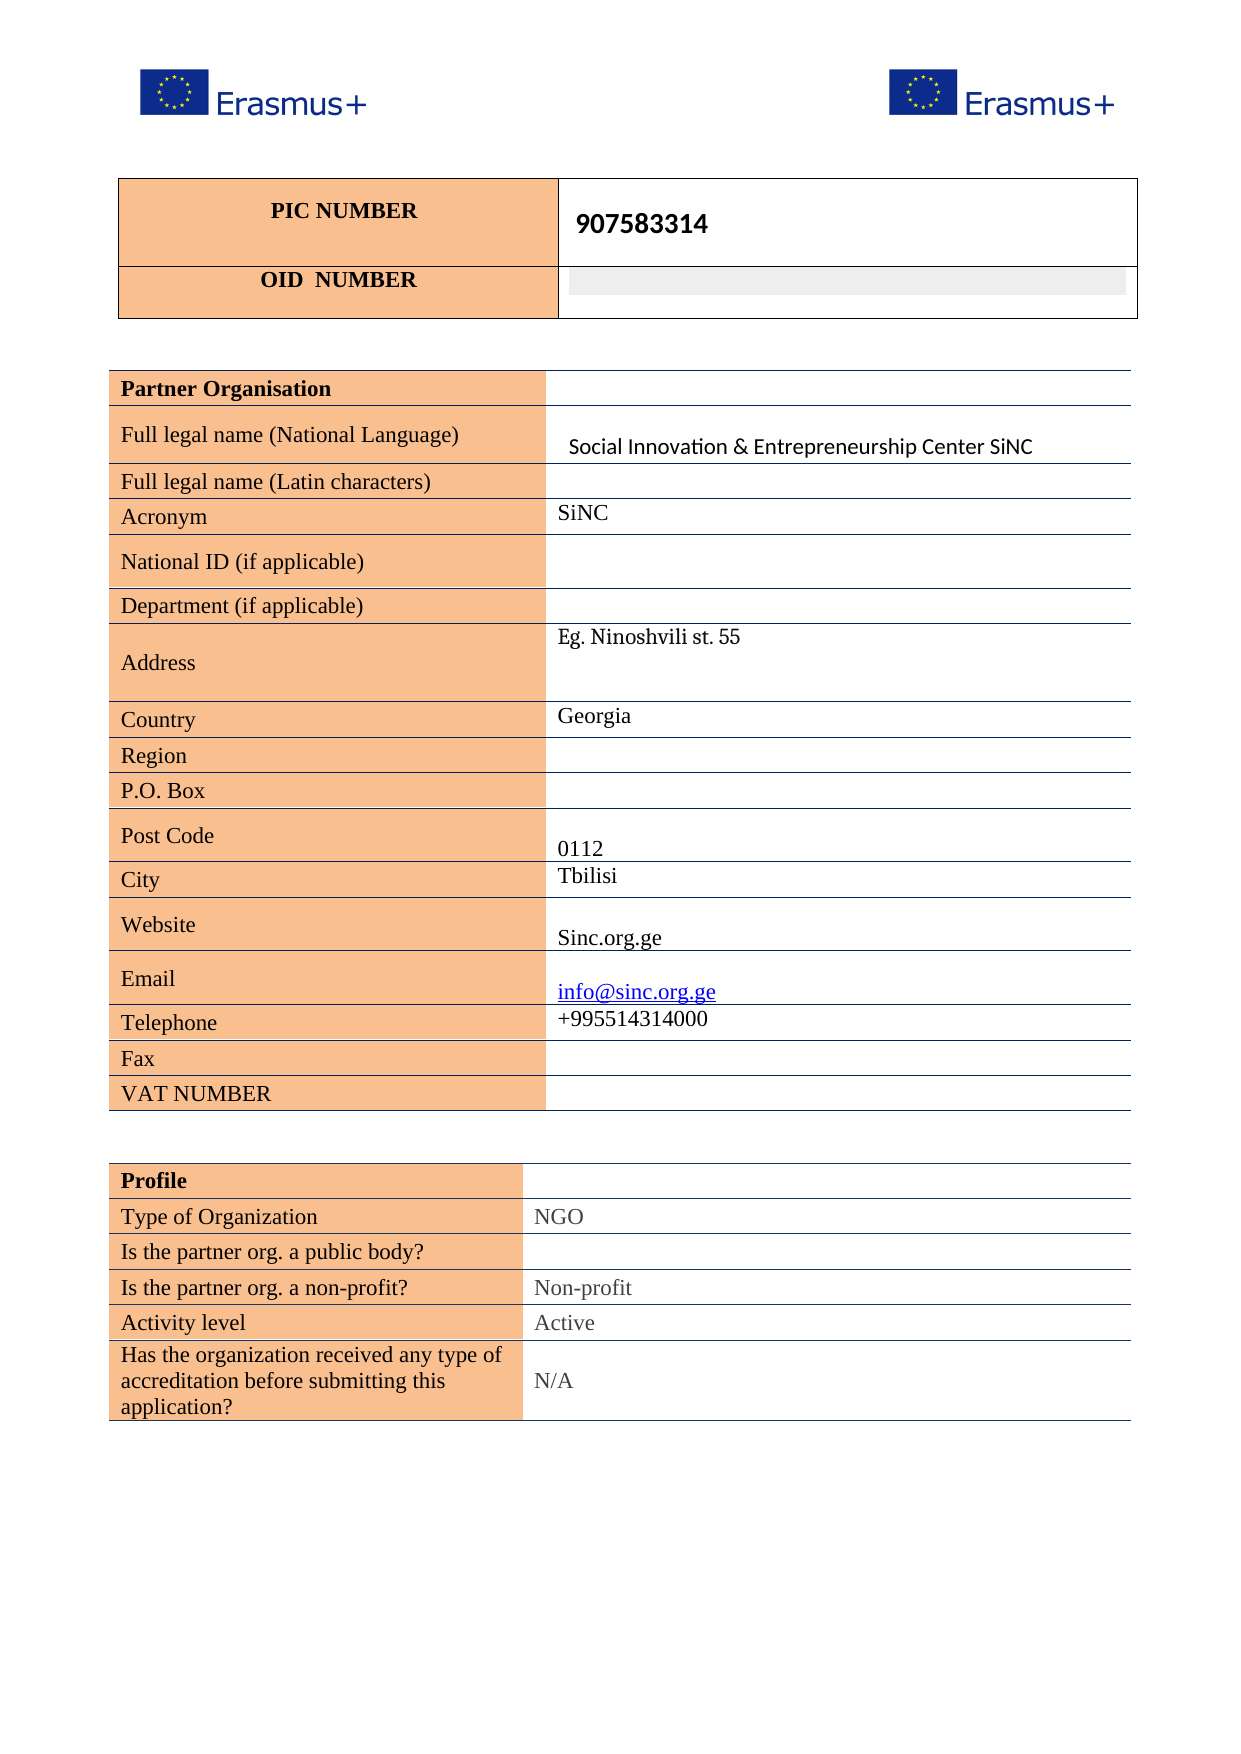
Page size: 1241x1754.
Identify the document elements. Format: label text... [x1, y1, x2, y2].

table_cell info@sinc.org.ge [546, 951, 1131, 1004]
table_cell Has the organization received any type of accreditation before submitting this application? [109, 1341, 523, 1420]
picture [139, 67, 368, 118]
table_cell [546, 738, 1131, 772]
table_cell Post Code [109, 809, 546, 861]
table_cell N/A [523, 1341, 1131, 1420]
table_cell NGO [523, 1199, 1131, 1233]
table_cell Tbilisi [546, 862, 1131, 897]
table_cell Email [109, 951, 546, 1004]
table_cell Fax [109, 1041, 546, 1075]
table_cell SiNC [546, 499, 1131, 534]
table_cell Non-profit [523, 1270, 1131, 1304]
table_cell Acronym [109, 499, 546, 534]
table_cell [546, 406, 1131, 463]
table_cell Is the partner org. a non-profit? [109, 1270, 523, 1304]
table_cell City [109, 862, 546, 897]
table_cell National ID (if applicable) [109, 535, 546, 587]
table_cell [546, 1041, 1131, 1075]
table_header Partner Organisation [109, 371, 546, 405]
table_cell [546, 535, 1131, 587]
table_header PIC NUMBER [119, 179, 558, 266]
table_header 907583314 [559, 179, 1137, 266]
table_cell Eg. Ninoshvili st. 55 [546, 624, 1131, 701]
table_cell [546, 464, 1131, 498]
table_cell 0112 [546, 809, 1131, 861]
table_cell +995514314000 [546, 1005, 1131, 1039]
table_cell [546, 589, 1131, 623]
table_header [546, 371, 1131, 405]
picture [887, 67, 1117, 118]
table_cell Type of Organization [109, 1199, 523, 1233]
table_cell Department (if applicable) [109, 589, 546, 623]
table_cell Active [523, 1305, 1131, 1339]
table_cell Sinc.org.ge [546, 898, 1131, 950]
table_cell Is the partner org. a public body? [109, 1234, 523, 1269]
table_cell Region [109, 738, 546, 772]
table_cell OID NUMBER [119, 267, 558, 318]
table_cell Full legal name (Latin characters) [109, 464, 546, 498]
table_cell [546, 1076, 1131, 1110]
table_header [523, 1164, 1131, 1198]
table_cell Website [109, 898, 546, 950]
table_cell Full legal name (National Language) [109, 406, 546, 463]
table_cell Address [109, 624, 546, 701]
table_cell VAT NUMBER [109, 1076, 546, 1110]
table_cell [523, 1234, 1131, 1269]
table_cell Activity level [109, 1305, 523, 1339]
table_cell Georgia [546, 702, 1131, 737]
table_cell P.O. Box [109, 773, 546, 807]
table_header Profile [109, 1164, 523, 1198]
table_cell Country [109, 702, 546, 737]
table_cell Telephone [109, 1005, 546, 1039]
table_cell [546, 773, 1131, 807]
table_cell [559, 267, 1137, 318]
